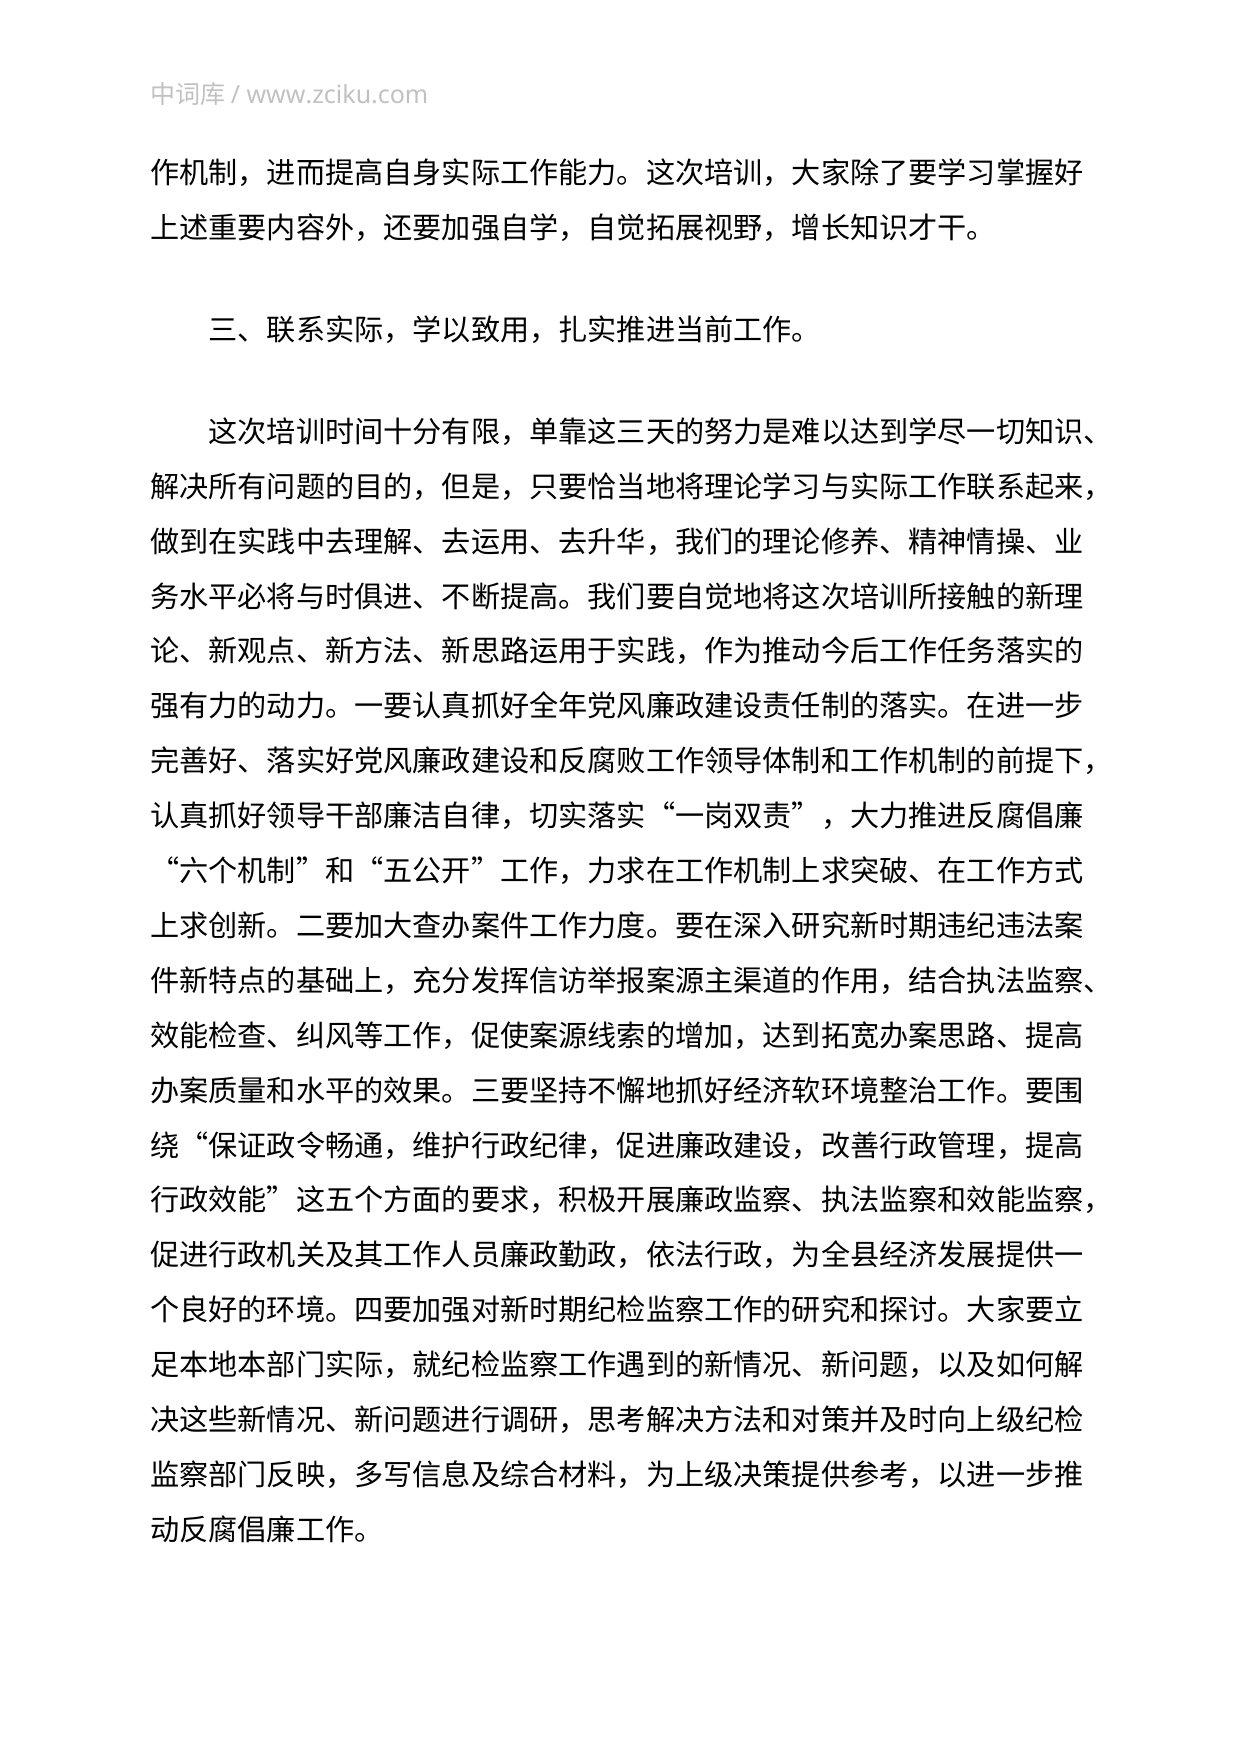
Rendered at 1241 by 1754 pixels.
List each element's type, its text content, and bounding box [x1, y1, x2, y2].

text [150, 150, 1090, 247]
text 三、联系实际，学以致用，扎实推进当前工作。 [150, 307, 1090, 349]
text 这次培训时间十分有限，单靠这三天的努力是难以达到学尽一切知识、解决所有问题的目的，但是，只要恰当地将理论学习与实际工作联系起来，做到在实践中去理解、去运用、去升华，我们的理论修养、精神情操、业务水平必将与时俱进、不断提高。我们要自觉地将这次培训所接触的新理论、新观点、新方法、新思路运用于实践，作为推动今后工作任务落实的强有力的动力。一要认真抓好全年党风廉政建设责任制的落实。在进一步完善好、落实好党风廉政建设和反腐败工作领导体制和工作机制的前提下，认真抓好领导干部廉洁自律，切实落实“一岗双责”，大力推进反腐倡廉“六个机制”和“五公开”工作，力求在工作机制上求突破、在工作方式上求创新。二要加大查办案件工作力度。要在深入研究新时期违纪违法案件新特点的基础上，充分发挥信访举报案源主渠道的作用，结合执法监察、效能检查、纠风等工作，促使案源线索的增加，达到拓宽办案思路、提高办案质量和水平的效果。三要坚持不懈地抓好经济软环境整治工作。要围绕“保证政令畅通，维护行政纪律，促进廉政建设，改善行政管理，提高行政效能”这五个方面的要求，积极开展廉政监察、执法监察和效能监察，促进行政机关及其工作人员廉政勤政，依法行政，为全县经济发展提供一个良好的环境。四要加强对新时期纪检监察工作的研究和探讨。大家要立足本地本部门实际，就纪检监察工作遇到的新情况、新问题，以及如何解决这些新情况、新问题进行调研，思考解决方法和对策并及时向上级纪检监察部门反映，多写信息及综合材料，为上级决策提供参考，以进一步推动反腐倡廉工作。 [150, 408, 1090, 1549]
